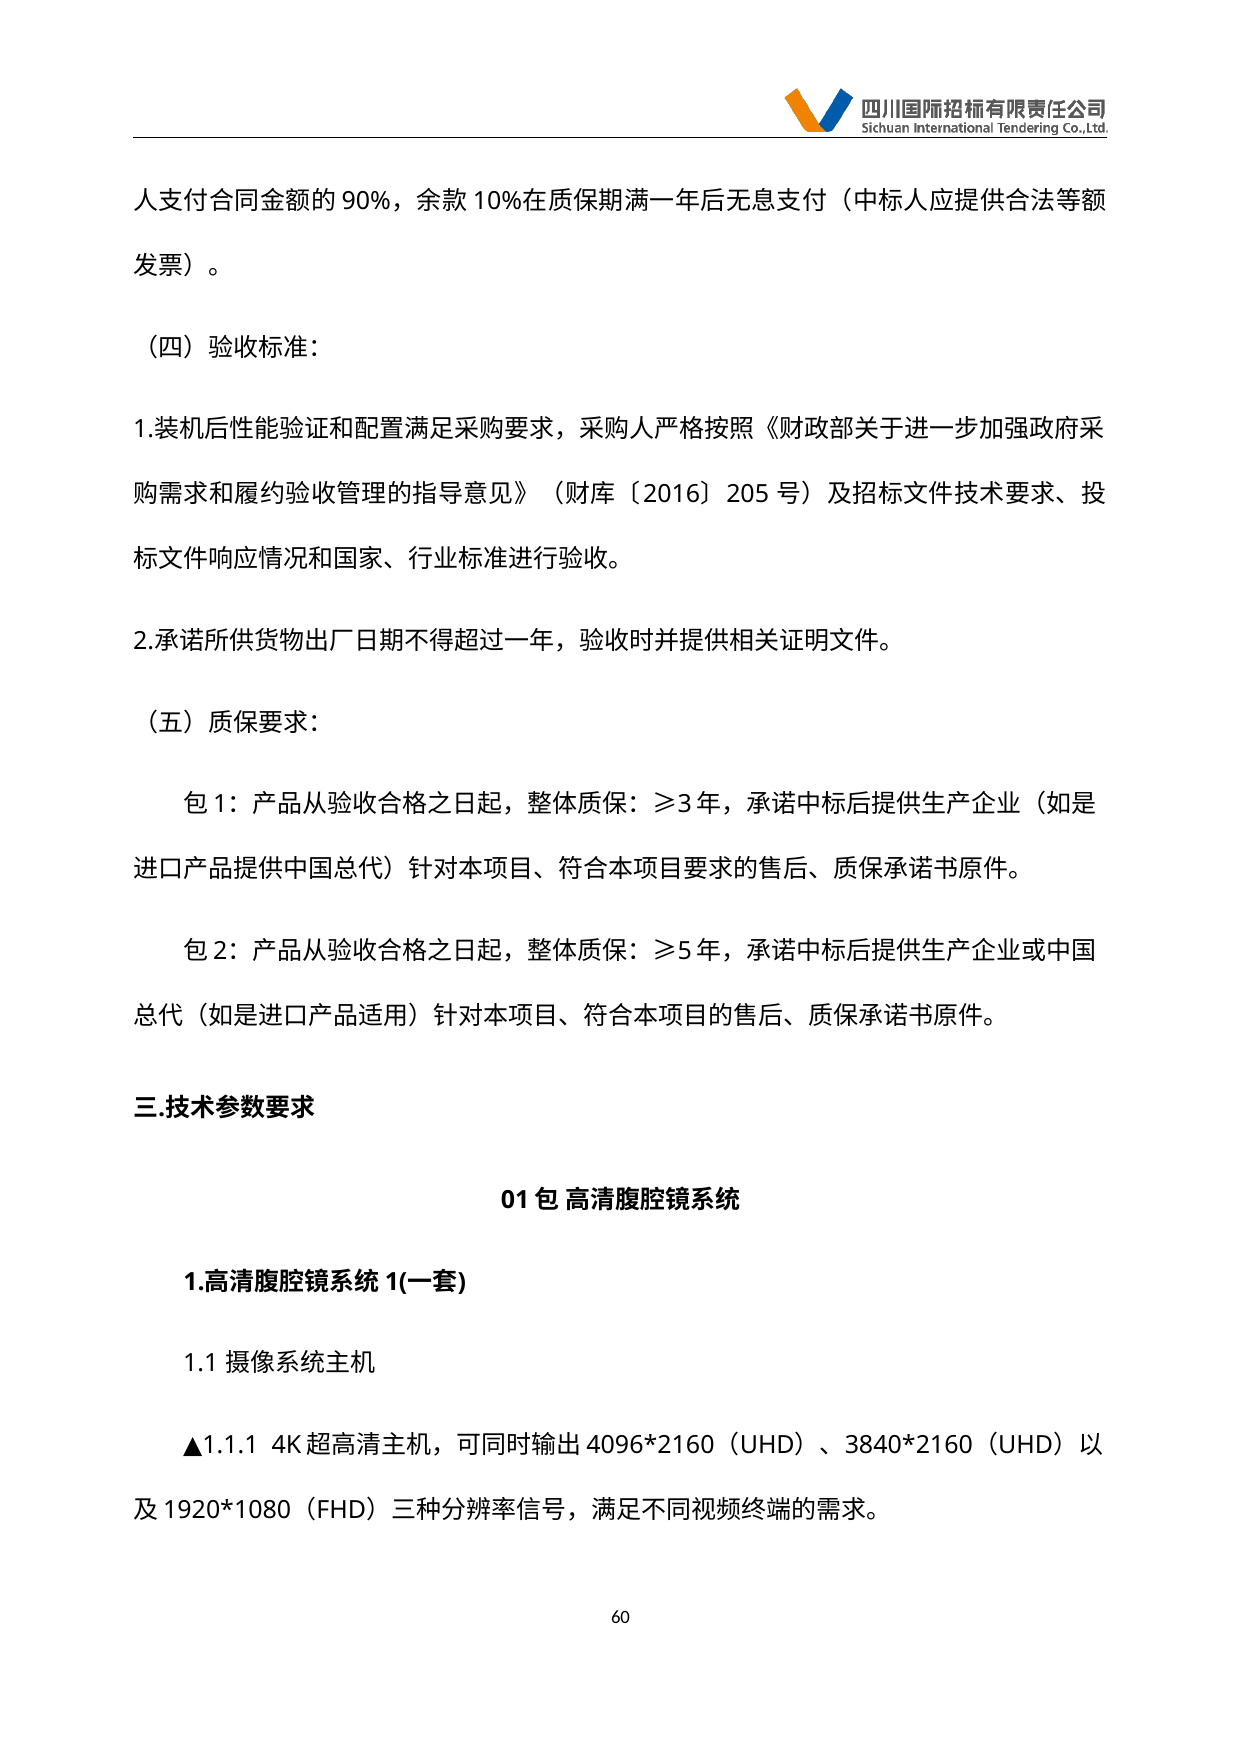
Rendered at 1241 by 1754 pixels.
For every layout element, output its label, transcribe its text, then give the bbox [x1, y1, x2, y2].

text 包1：产品从验收合格之日起，整体质保：≥3年，承诺中标后提供生产企业（如是进口产品提供中国总代）针对本项目、符合本项目要求的售后、质保承诺书原件。 [133, 769, 1107, 899]
text 01包 高清腹腔镜系统 [133, 1165, 1107, 1230]
text ▲1.1.1 4K超高清主机，可同时输出4096*2160（UHD）、3840*2160（UHD）以及1920*1080（FHD）三种分辨率信号，满足不同视频终端的需求。 [133, 1410, 1107, 1540]
text 包2：产品从验收合格之日起，整体质保：≥5年，承诺中标后提供生产企业或中国总代（如是进口产品适用）针对本项目、符合本项目的售后、质保承诺书原件。 [133, 916, 1107, 1046]
subtitle 三.技术参数要求 [133, 1073, 1107, 1138]
text 1.高清腹腔镜系统1(一套) [133, 1247, 1107, 1312]
text 2.承诺所供货物出厂日期不得超过一年，验收时并提供相关证明文件。 [133, 606, 1107, 671]
text （四）验收标准： [133, 313, 1107, 378]
text 1.1 摄像系统主机 [133, 1328, 1107, 1393]
text （五）质保要求： [133, 688, 1107, 753]
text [133, 166, 1107, 296]
text 1.装机后性能验证和配置满足采购要求，采购人严格按照《财政部关于进一步加强政府采购需求和履约验收管理的指导意见》（财库〔2016〕205 号）及招标文件技术要求、投标文件响应情况和国家、行业标准进行验收。 [133, 394, 1107, 589]
picture [784, 88, 1108, 135]
